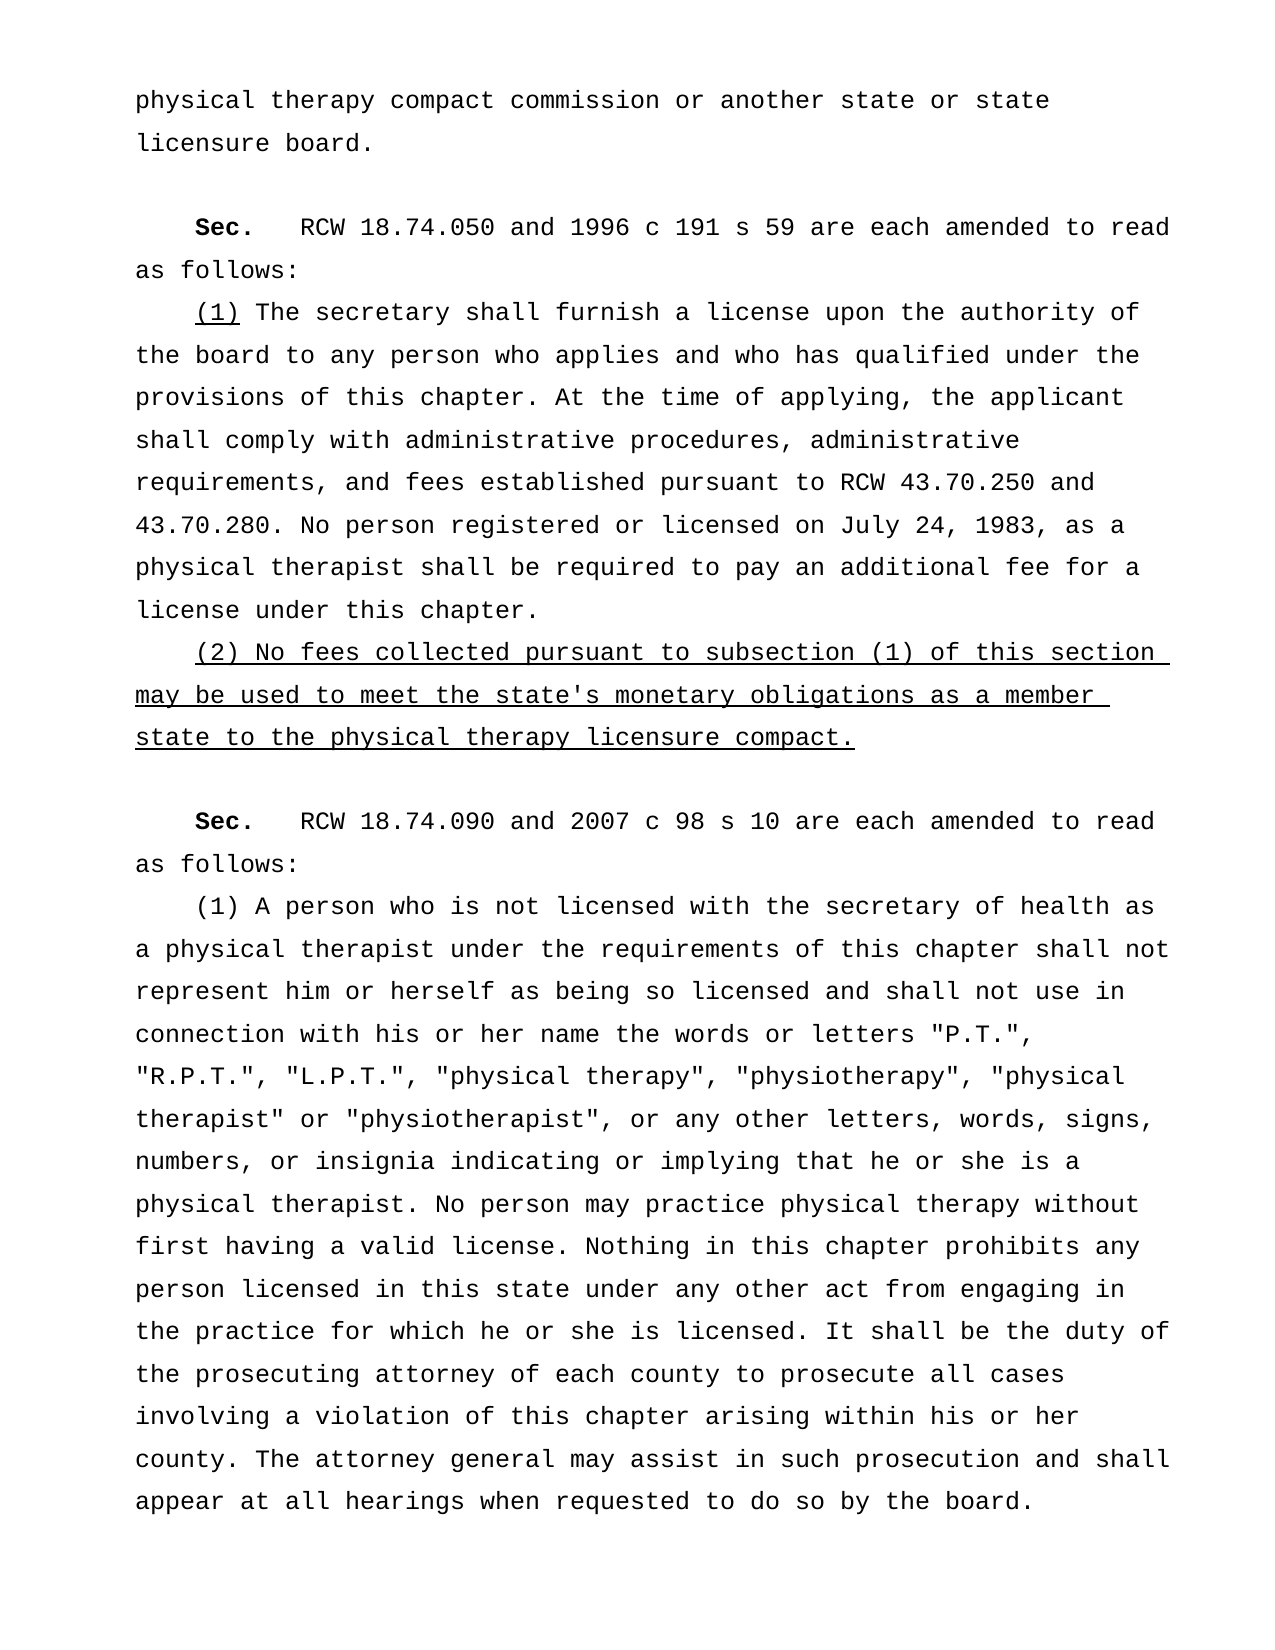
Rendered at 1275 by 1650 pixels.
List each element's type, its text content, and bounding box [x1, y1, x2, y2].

text (2) No fees collected pursuant to subsection (1) of this section may be used to meet the state's monetary obligations as a member state to the physical therapy licensure compact. [135, 627, 1170, 754]
text Sec. RCW 18.74.050 and 1996 c 191 s 59 are each amended to read as follows: [135, 202, 1170, 287]
text (1) The secretary shall furnish a license upon the authority of the board to any person who applies and who has qualified under the provisions of this chapter. At the time of applying, the applicant shall comply with administrative procedures, administrative requirements, and fees established pursuant to RCW 43.70.250 and 43.70.280. No person registered or licensed on July 24, 1983, as a physical therapist shall be required to pay an additional fee for a license under this chapter. [135, 287, 1170, 627]
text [135, 75, 1170, 160]
text Sec. RCW 18.74.090 and 2007 c 98 s 10 are each amended to read as follows: [135, 796, 1170, 881]
text (1) A person who is not licensed with the secretary of health as a physical therapist under the requirements of this chapter shall not represent him or herself as being so licensed and shall not use in connection with his or her name the words or letters "P.T.", "R.P.T.", "L.P.T.", "physical therapy", "physiotherapy", "physical therapist" or "physiotherapist", or any other letters, words, signs, numbers, or insignia indicating or implying that he or she is a physical therapist. No person may practice physical therapy without first having a valid license. Nothing in this chapter prohibits any person licensed in this state under any other act from engaging in the practice for which he or she is licensed. It shall be the duty of the prosecuting attorney of each county to prosecute all cases involving a violation of this chapter arising within his or her county. The attorney general may assist in such prosecution and shall appear at all hearings when requested to do so by the board. [135, 881, 1170, 1518]
